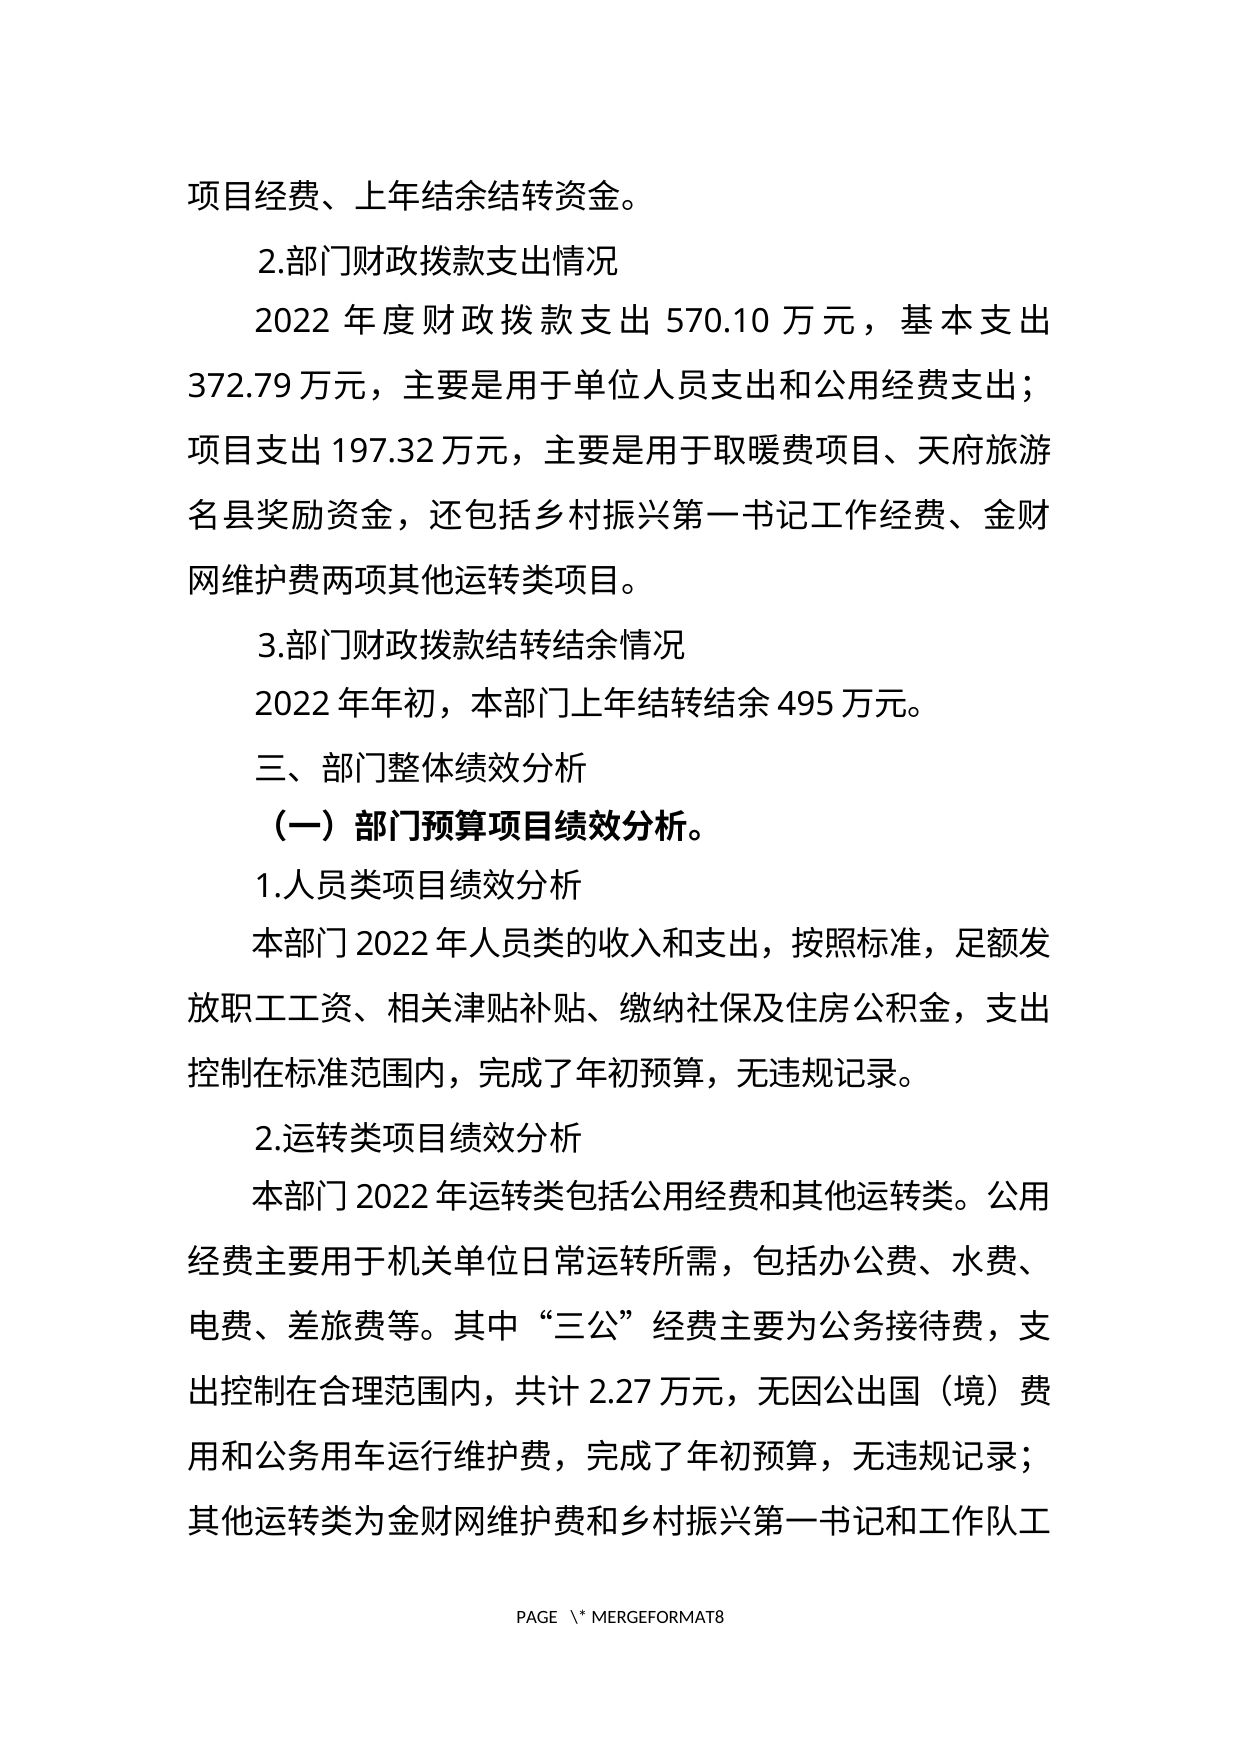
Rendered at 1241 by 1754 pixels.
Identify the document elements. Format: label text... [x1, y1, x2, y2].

text 本部门2022年人员类的收入和支出，按照标准，足额发放职工工资、相关津贴补贴、缴纳社保及住房公积金，支出控制在标准范围内，完成了年初预算，无违规记录。 [187, 909, 1053, 1104]
text （一）部门预算项目绩效分析。 [187, 792, 1053, 850]
list 3.部门财政拨款结转结余情况 [257, 610, 1053, 669]
text 2022年年初，本部门上年结转结余495万元。 [187, 669, 1053, 734]
text 2.运转类项目绩效分析 [187, 1104, 1053, 1162]
text 1.人员类项目绩效分析 [187, 850, 1053, 909]
text 三、部门整体绩效分析 [187, 734, 1053, 792]
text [187, 162, 1053, 227]
list 2022年度财政拨款支出570.10万元，基本支出372.79万元，主要是用于单位人员支出和公用经费支出；项目支出197.32万元，主要是用于取暖费项目、天府旅游名县奖励资金，还包括乡村振兴第一书记工作经费、金财网维护费两项其他运转类项目。 [187, 285, 1053, 610]
list 2.部门财政拨款支出情况 [257, 227, 1053, 285]
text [187, 1162, 1053, 1552]
